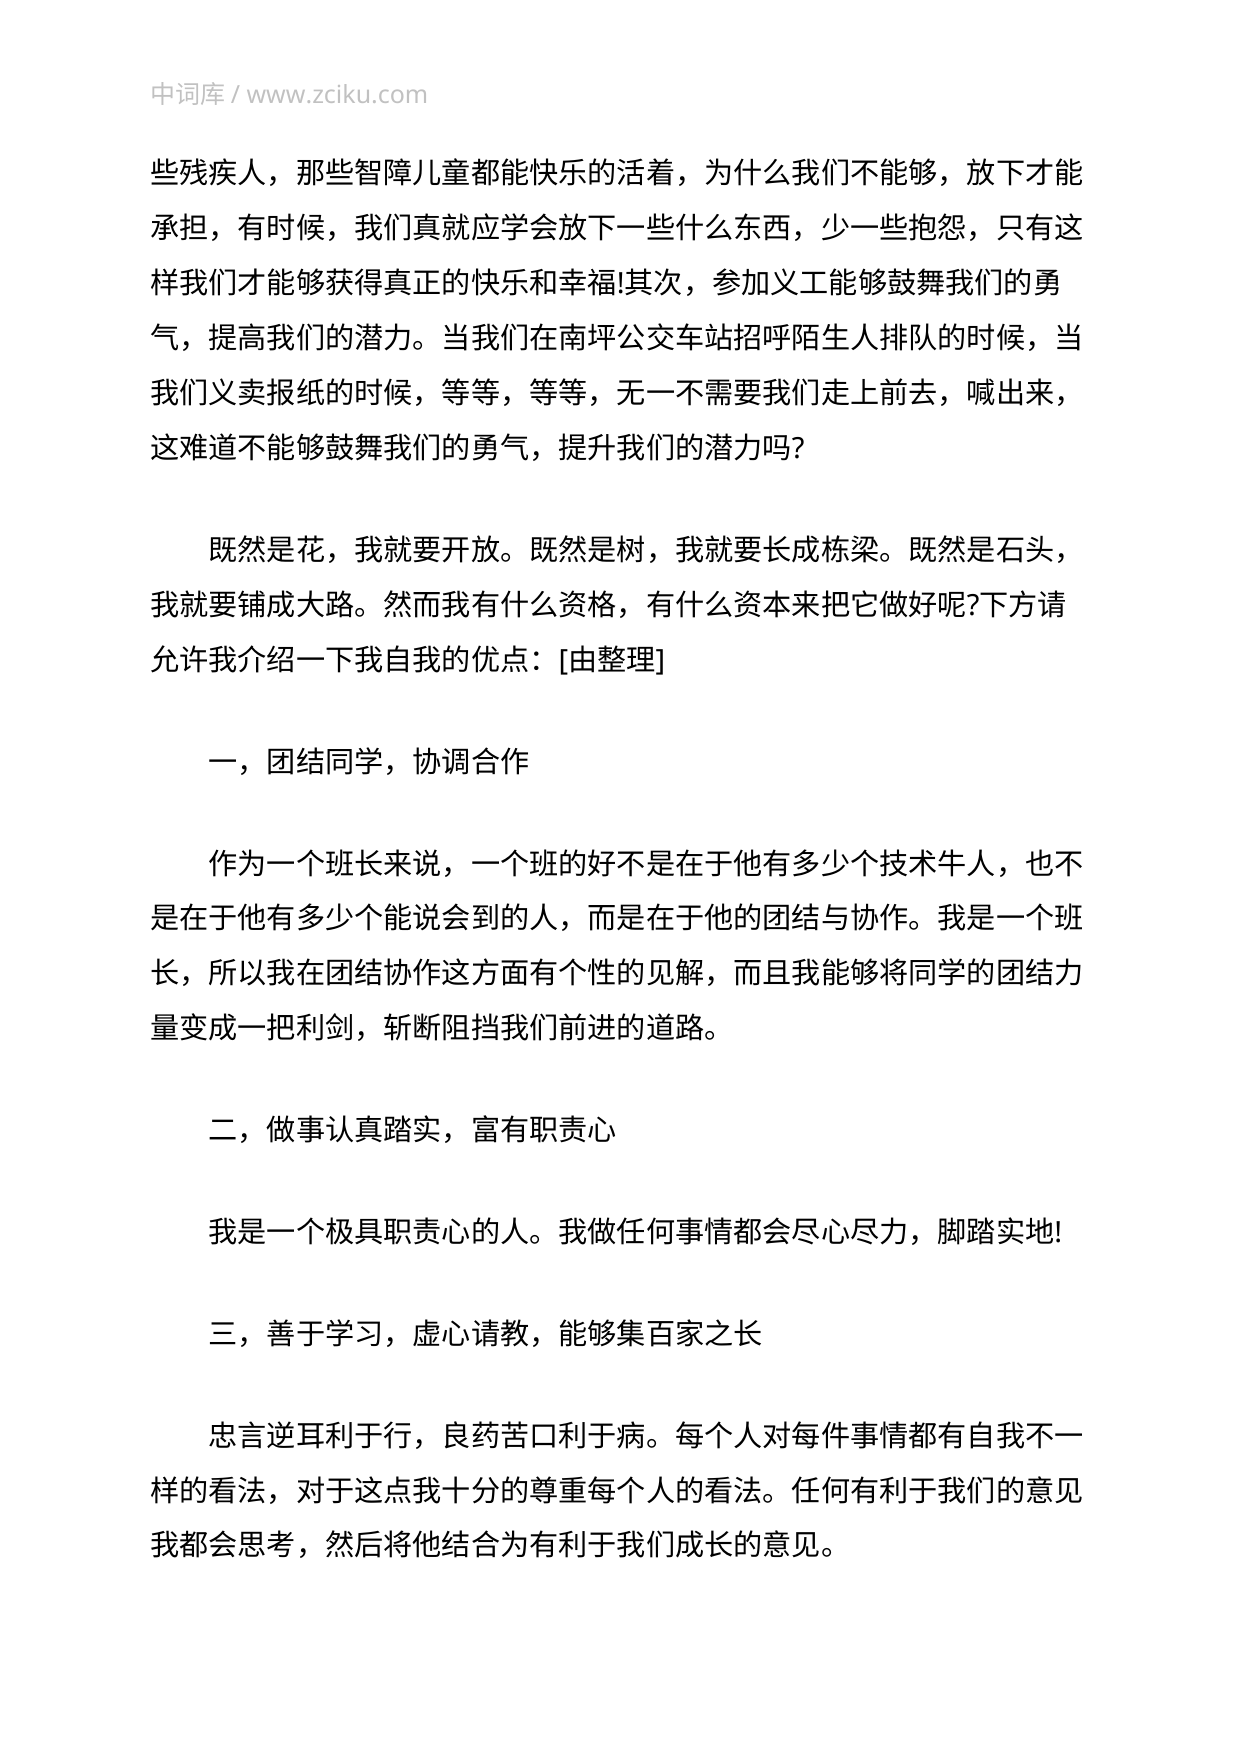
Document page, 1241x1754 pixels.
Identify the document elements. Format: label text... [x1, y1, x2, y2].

text 作为一个班长来说，一个班的好不是在于他有多少个技术牛人，也不是在于他有多少个能说会到的人，而是在于他的团结与协作。我是一个班长，所以我在团结协作这方面有个性的见解，而且我能够将同学的团结力量变成一把利剑，斩断阻挡我们前进的道路。 [150, 840, 1090, 1047]
text 忠言逆耳利于行，良药苦口利于病。每个人对每件事情都有自我不一样的看法，对于这点我十分的尊重每个人的看法。任何有利于我们的意见我都会思考，然后将他结合为有利于我们成长的意见。 [150, 1412, 1090, 1564]
text 三，善于学习，虚心请教，能够集百家之长 [150, 1310, 1090, 1353]
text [150, 150, 1090, 467]
text 一，团结同学，协调合作 [150, 738, 1090, 781]
text 既然是花，我就要开放。既然是树，我就要长成栋梁。既然是石头，我就要铺成大路。然而我有什么资格，有什么资本来把它做好呢?下方请允许我介绍一下我自我的优点：[由整理] [150, 527, 1090, 679]
text 二，做事认真踏实，富有职责心 [150, 1107, 1090, 1149]
text 我是一个极具职责心的人。我做任何事情都会尽心尽力，脚踏实地! [150, 1208, 1090, 1251]
